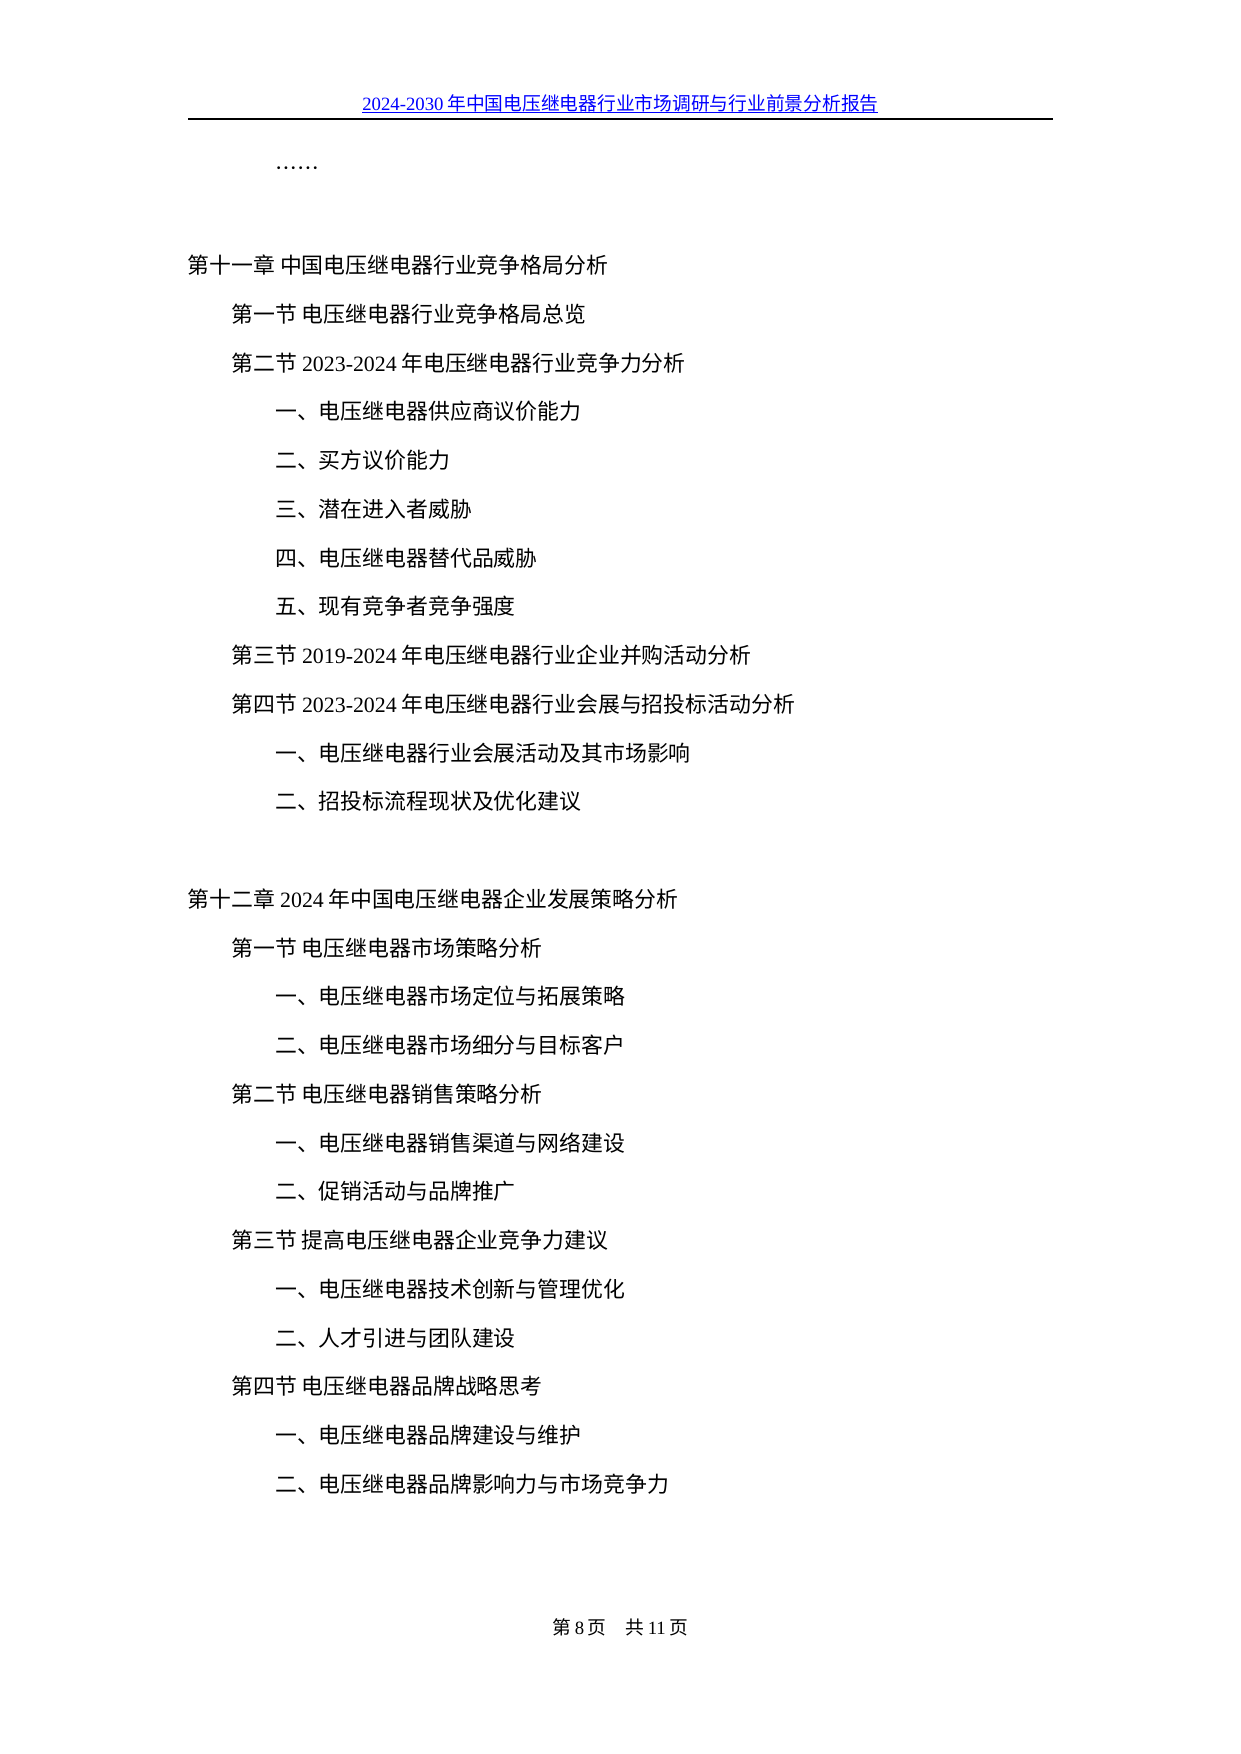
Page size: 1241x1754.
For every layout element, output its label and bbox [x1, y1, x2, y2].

text [187, 150, 1053, 1499]
